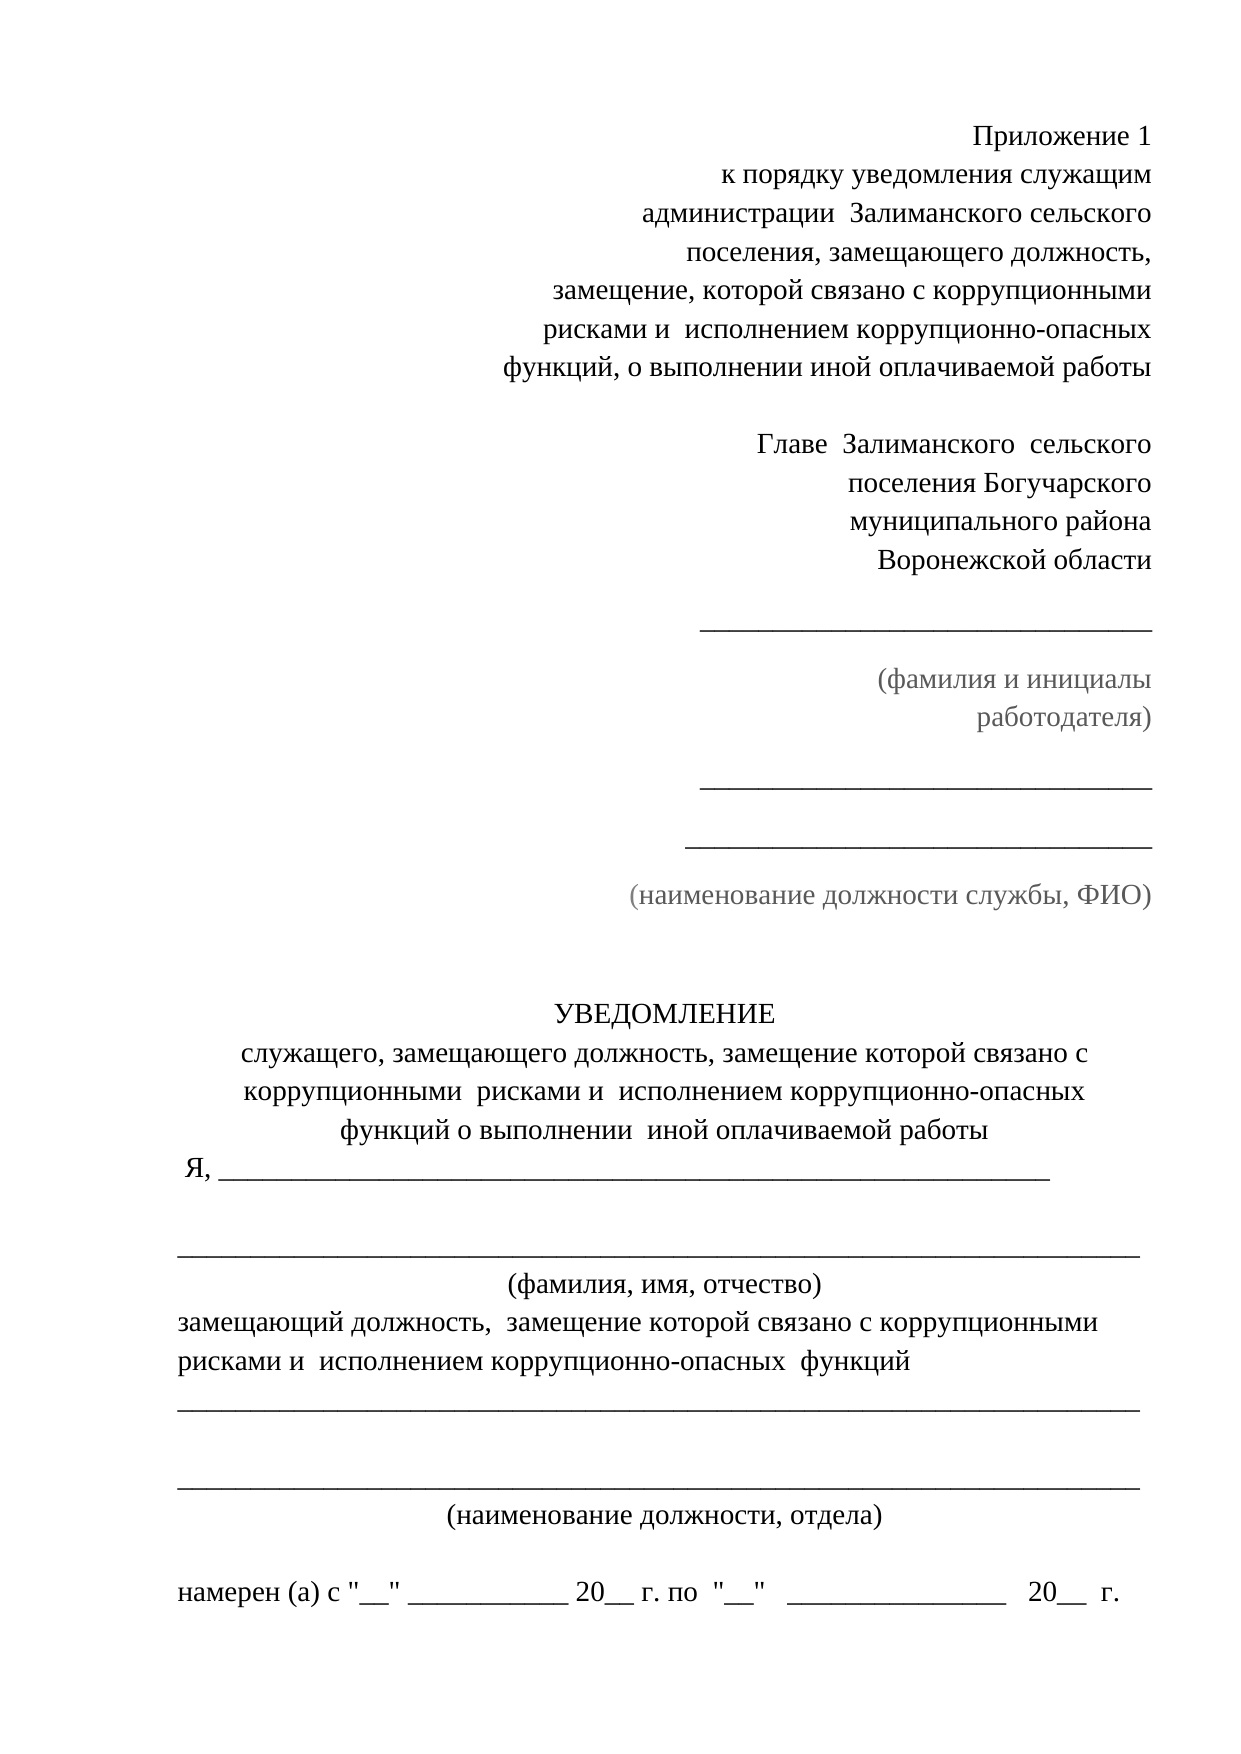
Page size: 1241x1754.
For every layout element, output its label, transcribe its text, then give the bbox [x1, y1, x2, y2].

text (наименование должности, отдела) [177, 1497, 1152, 1531]
text (фамилия, имя, отчество) [177, 1266, 1152, 1299]
text УВЕДОМЛЕНИЕ [177, 996, 1152, 1030]
text намерен (а) с "__" ___________ 20__ г. по "__" _______________ 20__ г. [177, 1574, 1152, 1608]
text замещение, которой связано с коррупционными [177, 272, 1152, 306]
text Приложение 1 [177, 118, 1152, 152]
text к порядку уведомления служащим [177, 157, 1152, 190]
text ________________________________ [177, 818, 1152, 852]
text Я, _________________________________________________________ [177, 1150, 1152, 1184]
text функций, о выполнении иной оплачиваемой работы [177, 349, 1152, 383]
text _______________________________ [177, 759, 1152, 792]
text __________________________________________________________________ [177, 1227, 1152, 1261]
text _______________________________ [177, 601, 1152, 635]
text служащего, замещающего должность, замещение которой связано с коррупционными рисками и исполнением коррупционно-опасных [177, 1035, 1152, 1107]
text рисками и исполнением коррупционно-опасных функций __________________________________________________________________ [177, 1343, 1152, 1415]
text замещающий должность, замещение которой связано с коррупционными [177, 1304, 1152, 1338]
text администрации Залиманского сельского [177, 195, 1152, 229]
text (наименование должности службы, ФИО) [177, 877, 1152, 911]
text Главе Залиманского сельского поселения Богучарского муниципального района Воронежской области [702, 426, 1152, 576]
text поселения, замещающего должность, [177, 234, 1152, 267]
text (фамилия и инициалы работодателя) [702, 661, 1152, 733]
text функций о выполнении иной оплачиваемой работы [177, 1112, 1152, 1145]
text рисками и исполнением коррупционно-опасных [177, 311, 1152, 344]
text __________________________________________________________________ [177, 1459, 1152, 1492]
